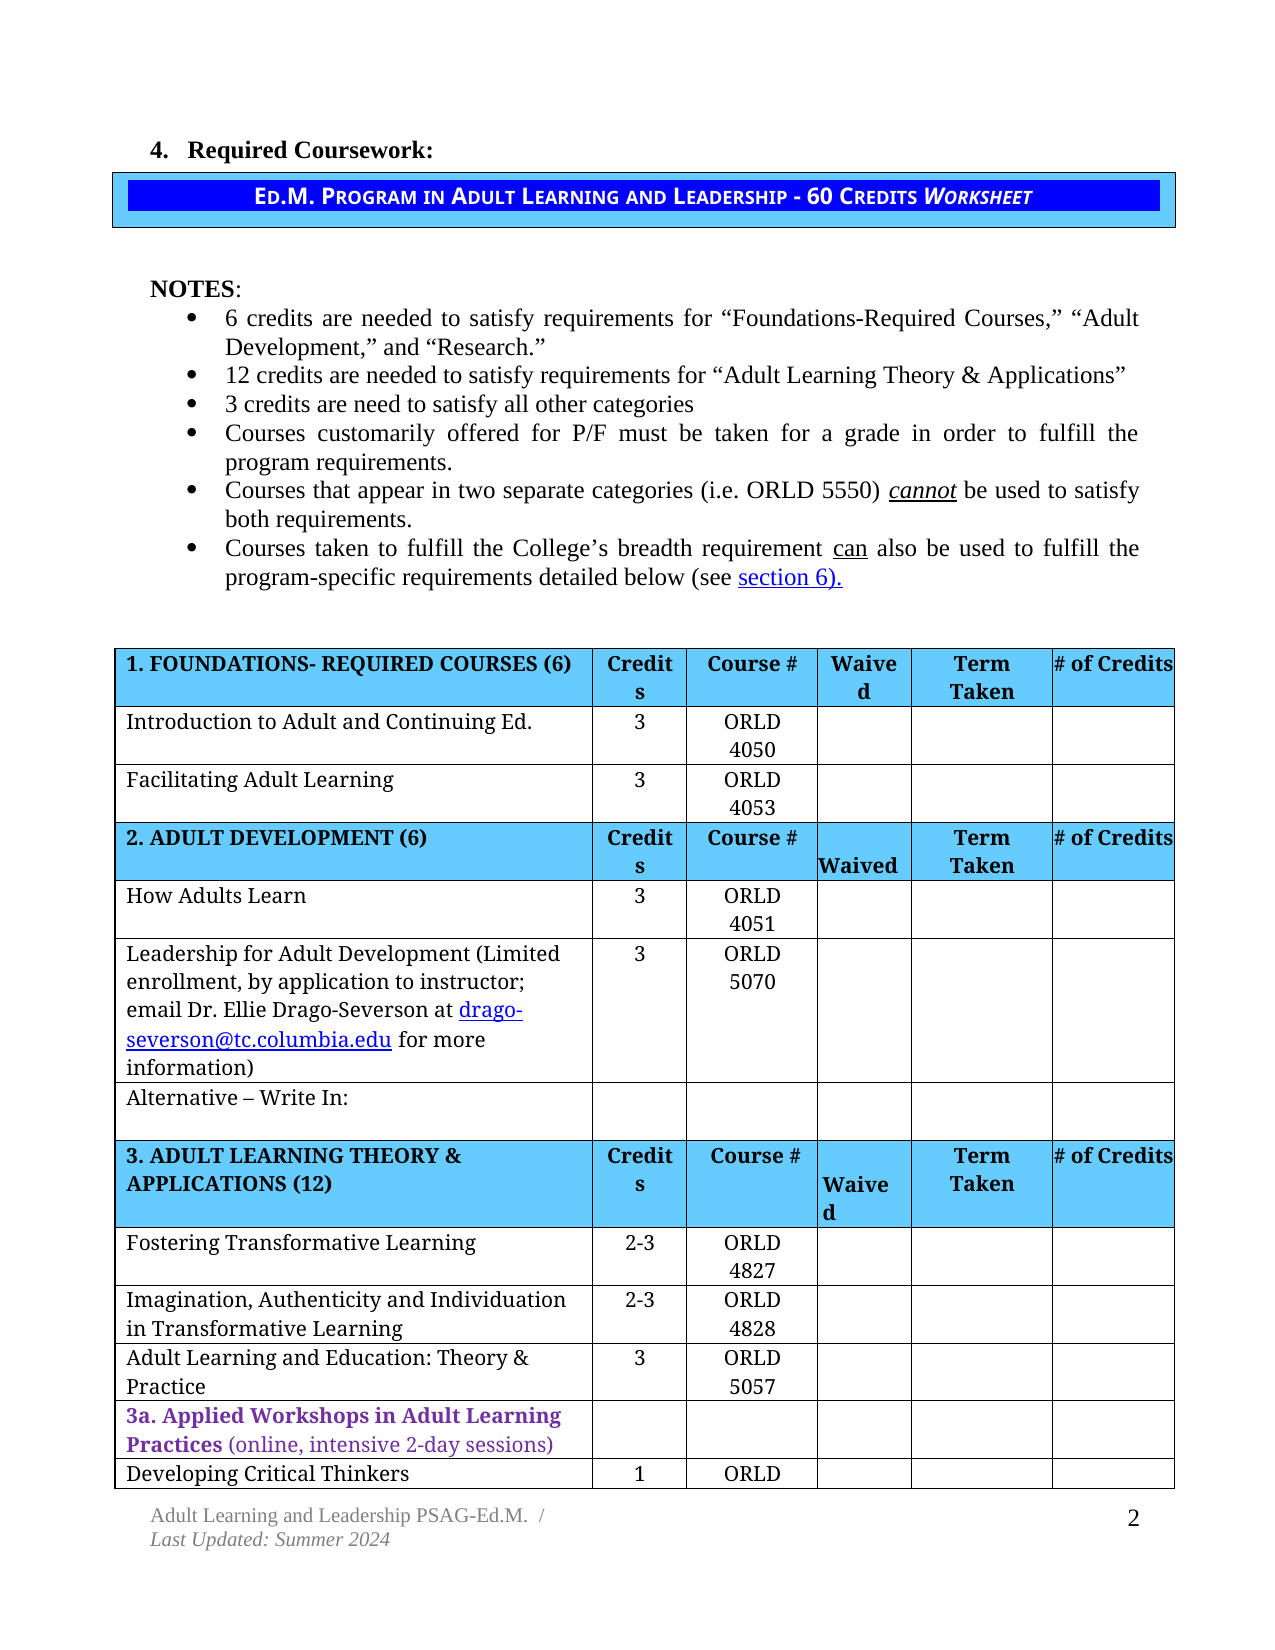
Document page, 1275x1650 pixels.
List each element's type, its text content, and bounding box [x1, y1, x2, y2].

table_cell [116, 1459, 592, 1488]
table_cell 3 [593, 881, 686, 938]
list 3 credits are need to satisfy all other categories [187, 389, 1140, 418]
table_cell 3 [593, 1344, 686, 1400]
table_cell ORLD 4050 [687, 707, 817, 764]
table_cell 3 [593, 707, 686, 764]
table_cell [912, 707, 1052, 764]
table_cell 1 [593, 1459, 686, 1488]
table_cell 2-3 [593, 1228, 686, 1284]
table_cell [1053, 881, 1174, 938]
table_cell [1053, 1401, 1174, 1458]
table_header 1. FOUNDATIONS- REQUIRED COURSES (6) [116, 649, 592, 706]
table_cell 3 [593, 765, 686, 822]
table_header Waived [818, 649, 911, 706]
table_header Credits [593, 649, 686, 706]
table_cell ORLD 4053 [687, 765, 817, 822]
table_cell 2. ADULT DEVELOPMENT (6) [116, 823, 592, 880]
table_cell ORLD 4827 [687, 1228, 817, 1284]
table_cell # of Credits [1053, 823, 1174, 880]
table_cell [912, 881, 1052, 938]
table_cell [1053, 765, 1174, 822]
table_cell [687, 1401, 817, 1458]
table_cell [818, 1459, 911, 1488]
table_cell [818, 707, 911, 764]
table_cell [1053, 1459, 1174, 1488]
table_cell [912, 1228, 1052, 1284]
table_cell [912, 1401, 1052, 1458]
table_cell Facilitating Adult Learning [116, 765, 592, 822]
table_cell Credits [593, 823, 686, 880]
table_header Term Taken [912, 649, 1052, 706]
table_cell ORLD 5057 [687, 1344, 817, 1400]
table_cell [912, 1083, 1052, 1140]
table_cell 3. ADULT LEARNING THEORY & APPLICATIONS (12) [116, 1141, 592, 1227]
table_header Course # [687, 649, 817, 706]
table_cell Introduction to Adult and Continuing Ed. [116, 707, 592, 764]
table_cell ORLD 4051 [687, 881, 817, 938]
table_cell [1053, 707, 1174, 764]
table_cell [818, 939, 911, 1082]
table_cell Term Taken [912, 1141, 1052, 1227]
table_cell Term Taken [912, 823, 1052, 880]
table_cell [818, 1083, 911, 1140]
table_cell [1053, 1286, 1174, 1342]
table_cell [593, 1083, 686, 1140]
list 6 credits are needed to satisfy requirements for “Foundations-Required Courses,” “Adult Development,” and “Research.” [187, 303, 1140, 360]
table_cell Course # [687, 823, 817, 880]
table_cell How Adults Learn [116, 881, 592, 938]
table_cell Course # [687, 1141, 817, 1227]
table_cell [912, 1286, 1052, 1342]
table_cell [1053, 939, 1174, 1082]
table_cell [818, 1228, 911, 1284]
table_cell 2-3 [593, 1286, 686, 1342]
table_cell Imagination, Authenticity and Individuation in Transformative Learning [116, 1286, 592, 1342]
list Required Coursework: [150, 135, 1140, 164]
table_cell [687, 1083, 817, 1140]
table_cell [912, 1344, 1052, 1400]
table_cell ORLD 4815 [687, 1459, 817, 1488]
table_cell [818, 881, 911, 938]
table_cell # of Credits [1053, 1141, 1174, 1227]
table_cell Waived [818, 1141, 911, 1227]
table_cell [912, 765, 1052, 822]
table_cell [818, 765, 911, 822]
table_cell ORLD 5070 [687, 939, 817, 1082]
table_cell 3 [593, 939, 686, 1082]
list Courses customarily offered for P/F must be taken for a grade in order to fulfill the program requirements. [187, 418, 1140, 475]
table_cell [1053, 1344, 1174, 1400]
list 12 credits are needed to satisfy requirements for “Adult Learning Theory & Applications” [187, 360, 1140, 389]
table_cell [818, 1401, 911, 1458]
table_cell Credits [593, 1141, 686, 1227]
table_cell Fostering Transformative Learning [116, 1228, 592, 1284]
text NOTES: [150, 274, 1140, 303]
table_cell [912, 1459, 1052, 1488]
table_cell [1053, 1228, 1174, 1284]
table_cell [912, 939, 1052, 1082]
table_cell ORLD 4828 [687, 1286, 817, 1342]
table_cell Leadership for Adult Development (Limited enrollment, by application to instructor; email Dr. Ellie Drago-Severson at drago-severson@tc.columbia.edu for more information) [116, 939, 592, 1082]
table_cell [818, 1286, 911, 1342]
list Courses that appear in two separate categories (i.e. ORLD 5550) cannot be used to satisfy both requirements. [187, 475, 1140, 533]
table_cell Adult Learning and Education: Theory & Practice [116, 1344, 592, 1400]
table_cell [593, 1401, 686, 1458]
table_cell Alternative – Write In: [116, 1083, 592, 1140]
table_cell 3a. Applied Workshops in Adult Learning Practices (online, intensive 2-day sessions) [116, 1401, 592, 1458]
table_cell Waived [818, 823, 911, 880]
list Courses taken to fulfill the College’s breadth requirement can also be used to fulfill the program-specific requirements detailed below (see section 6). [187, 533, 1140, 590]
table_cell [818, 1344, 911, 1400]
table_header # of Credits [1053, 649, 1174, 706]
table_cell [1053, 1083, 1174, 1140]
